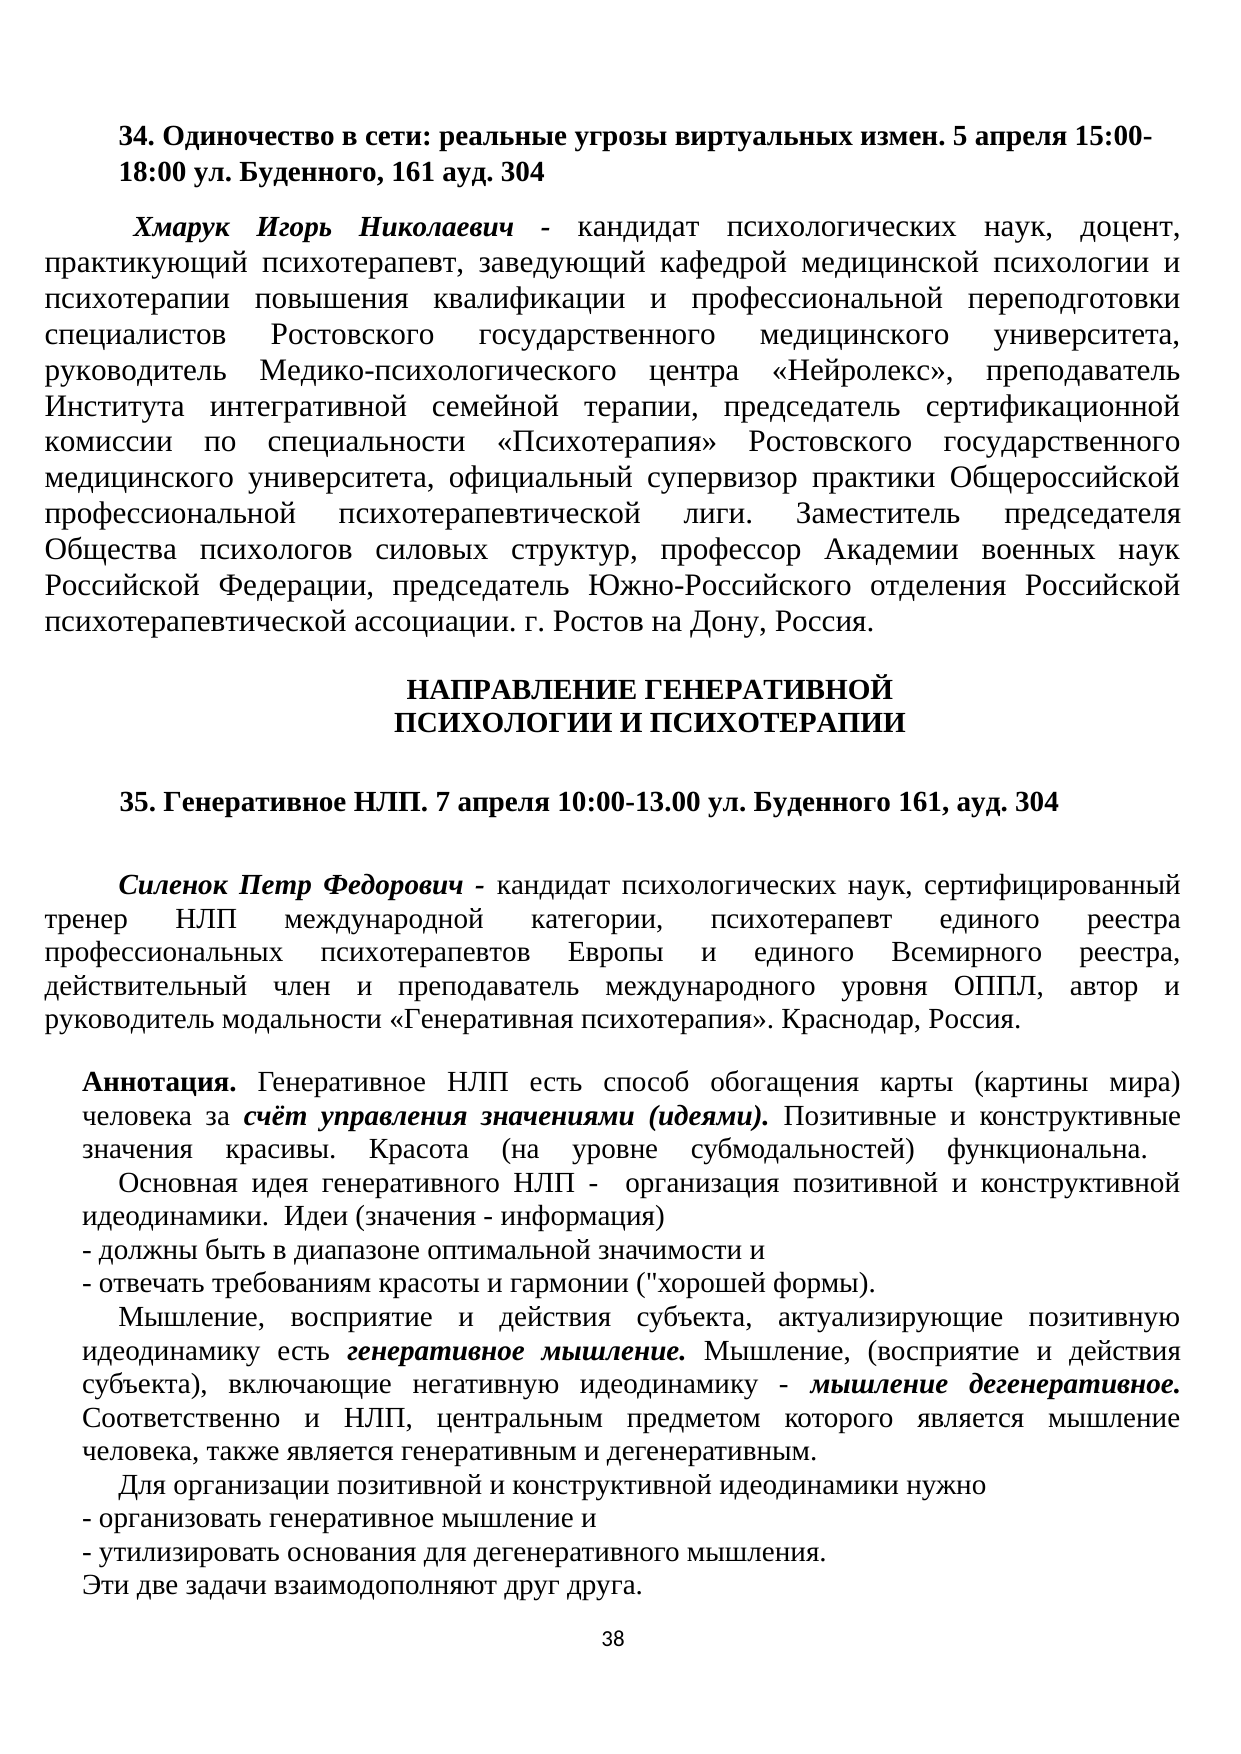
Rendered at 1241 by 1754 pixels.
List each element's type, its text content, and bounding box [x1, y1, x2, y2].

text - отвечать требованиям красоты и гармонии ("хорошей формы). [82, 1266, 1181, 1299]
text Для организации позитивной и конструктивной идеодинамики нужно [82, 1467, 1181, 1500]
text - утилизировать основания для дегенеративного мышления. [82, 1534, 1181, 1567]
text - организовать генеративное мышление и [82, 1500, 1181, 1534]
text НАПРАВЛЕНИЕ ГЕНЕРАТИВНОЙ [118, 672, 1181, 705]
list 35. Генеративное НЛП. 7 апреля 10:00-13.00 ул. Буденного 161, ауд. 304 [119, 784, 1181, 817]
list Силенок Петр Федорович - кандидат психологических наук, сертифицированный тренер НЛП международной категории, психотерапевт единого реестра профессиональных психотерапевтов Европы и единого Всемирного реестра, действительный член и преподаватель международного уровня ОППЛ, автор и руководитель модальности «Генеративная психотерапия». Краснодар, Россия. [44, 867, 1181, 1035]
text 34. Одиночество в сети: реальные угрозы виртуальных измен. 5 апреля 15:00-18:00 ул. Буденного, 161 ауд. 304 [118, 118, 1181, 188]
text - должны быть в диапазоне оптимальной значимости и [82, 1232, 1181, 1266]
text Хмарук Игорь Николаевич - кандидат психологических наук, доцент, практикующий психотерапевт, заведующий кафедрой медицинской психологии и психотерапии повышения квалификации и профессиональной переподготовки специалистов Ростовского государственного медицинского университета, руководитель Медико-психологического центра «Нейролекс», преподаватель Института интегративной семейной терапии, председатель сертификационной комиссии по специальности «Психотерапия» Ростовского государственного медицинского университета, официальный супервизор практики Общероссийской профессиональной психотерапевтической лиги. Заместитель председателя Общества психологов силовых структур, профессор Академии военных наук Российской Федерации, председатель Южно-Российского отделения Российской психотерапевтической ассоциации. г. Ростов на Дону, Россия. [44, 207, 1181, 638]
text Эти две задачи взаимодополняют друг друга. [82, 1567, 1181, 1601]
text ПСИХОЛОГИИ И ПСИХОТЕРАПИИ [118, 705, 1181, 739]
text Мышление, восприятие и действия субъекта, актуализирующие позитивную идеодинамику есть генеративное мышление. Мышление, (восприятие и действия субъекта), включающие негативную идеодинамику - мышление дегенеративное. Соответственно и НЛП, центральным предметом которого является мышление человека, также является генеративным и дегенеративным. [82, 1299, 1181, 1467]
text Аннотация. Генеративное НЛП есть способ обогащения карты (картины мира) человека за счёт управления значениями (идеями). Позитивные и конструктивные значения красивы. Красота (на уровне субмодальностей) функциональна. Основная идея генеративного НЛП - организация позитивной и конструктивной идеодинамики. Идеи (значения - информация) [82, 1064, 1181, 1232]
